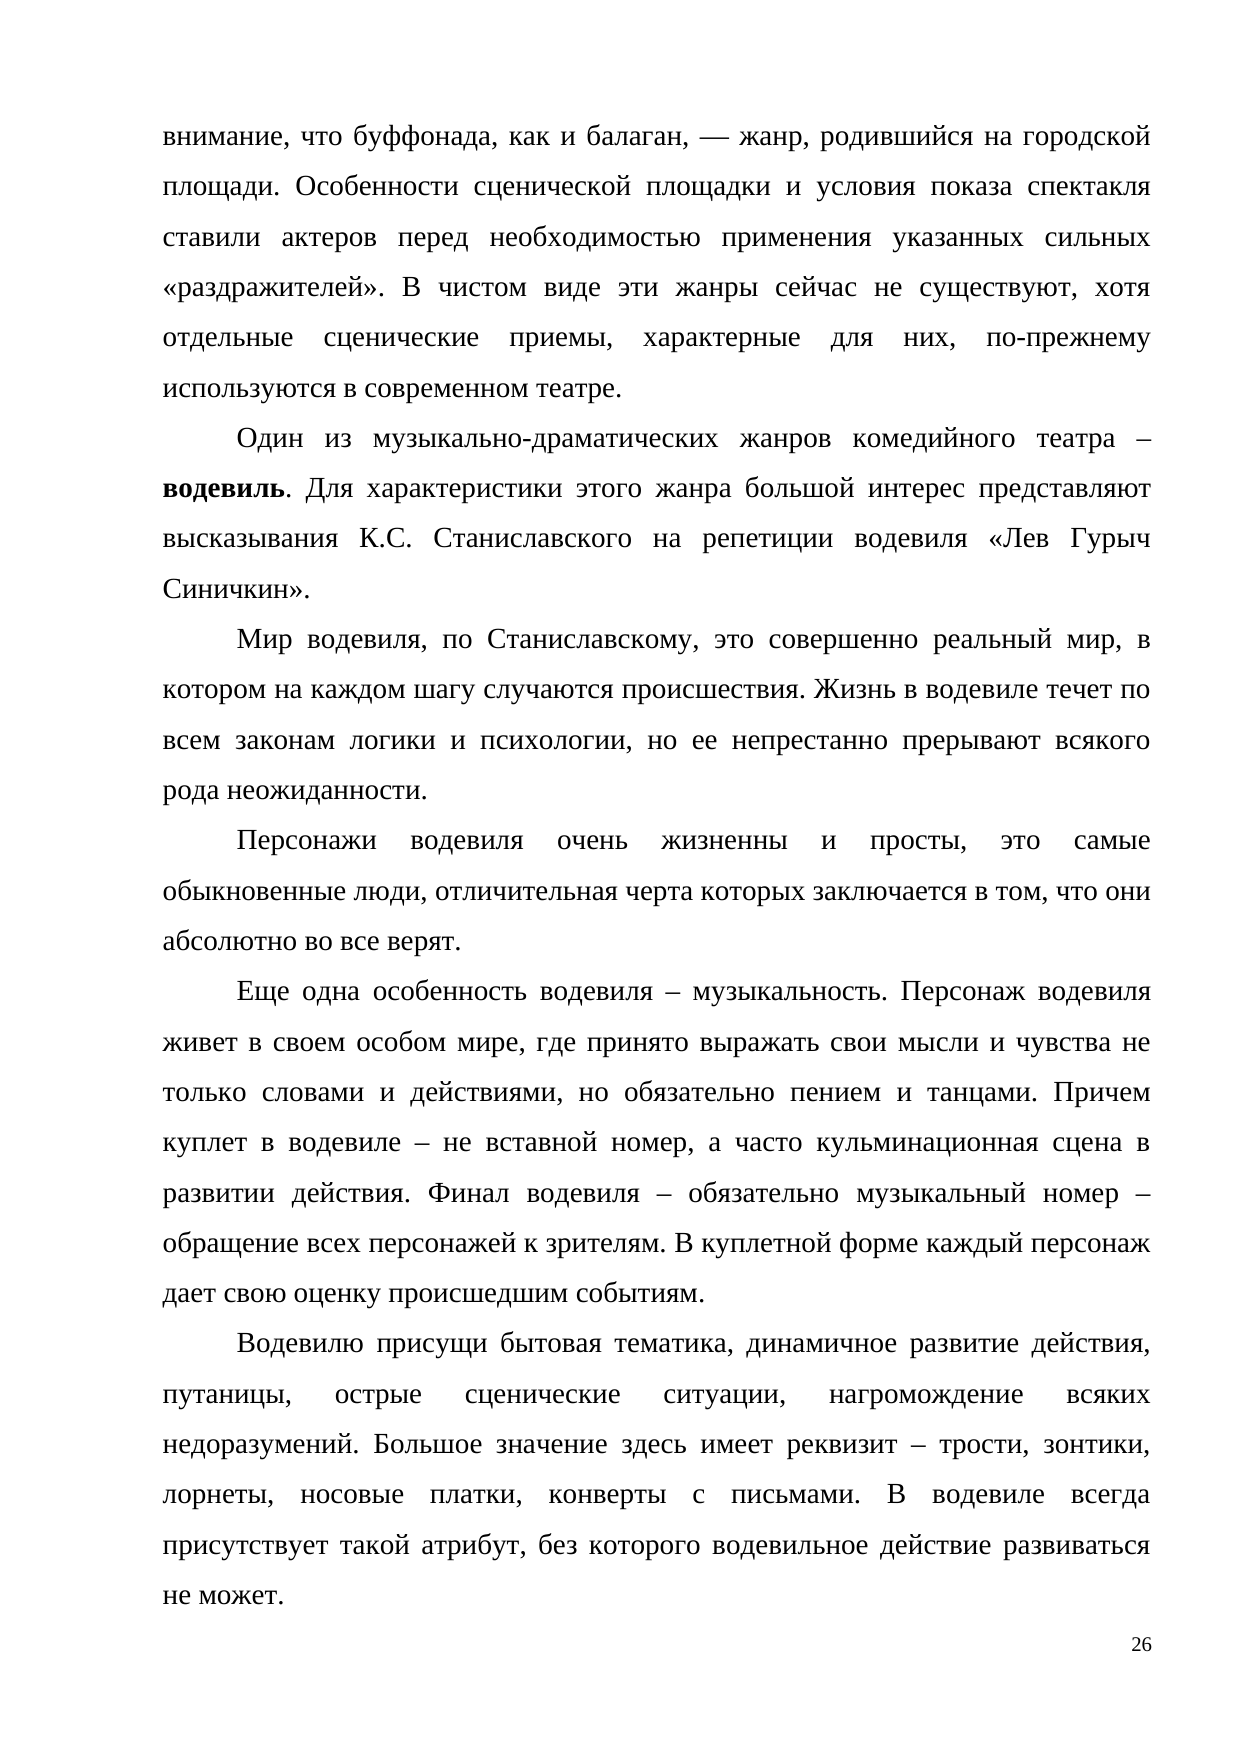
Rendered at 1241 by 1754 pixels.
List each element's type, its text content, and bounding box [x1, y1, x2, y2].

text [162, 118, 1152, 403]
text Водевилю присущи бытовая тематика, динамичное развитие действия, путаницы, острые сценические ситуации, нагромождение всяких недоразумений. Большое значение здесь имеет реквизит – трости, зонтики, лорнеты, носовые платки, конверты с письмами. В водевиле всегда присутствует такой атрибут, без которого водевильное действие развиваться не может. [162, 1326, 1152, 1611]
text Персонажи водевиля очень жизненны и просты, это самые обыкновенные люди, отличительная черта которых заключается в том, что они абсолютно во все верят. [162, 822, 1152, 957]
text Мир водевиля, по Станиславскому, это совершенно реальный мир, в котором на каждом шагу случаются происшествия. Жизнь в водевиле течет по всем законам логики и психологии, но ее непрестанно прерывают всякого рода неожиданности. [162, 621, 1152, 806]
text Один из музыкально-драматических жанров комедийного театра – водевиль. Для характеристики этого жанра большой интерес представляют высказывания К.С. Станиславского на репетиции водевиля «Лев Гурыч Синичкин». [162, 420, 1152, 604]
text Еще одна особенность водевиля – музыкальность. Персонаж водевиля живет в своем особом мире, где принято выражать свои мысли и чувства не только словами и действиями, но обязательно пением и танцами. Причем куплет в водевиле – не вставной номер, а часто кульминационная сцена в развитии действия. Финал водевиля – обязательно музыкальный номер – обращение всех персонажей к зрителям. В куплетной форме каждый персонаж дает свою оценку происшедшим событиям. [162, 973, 1152, 1309]
